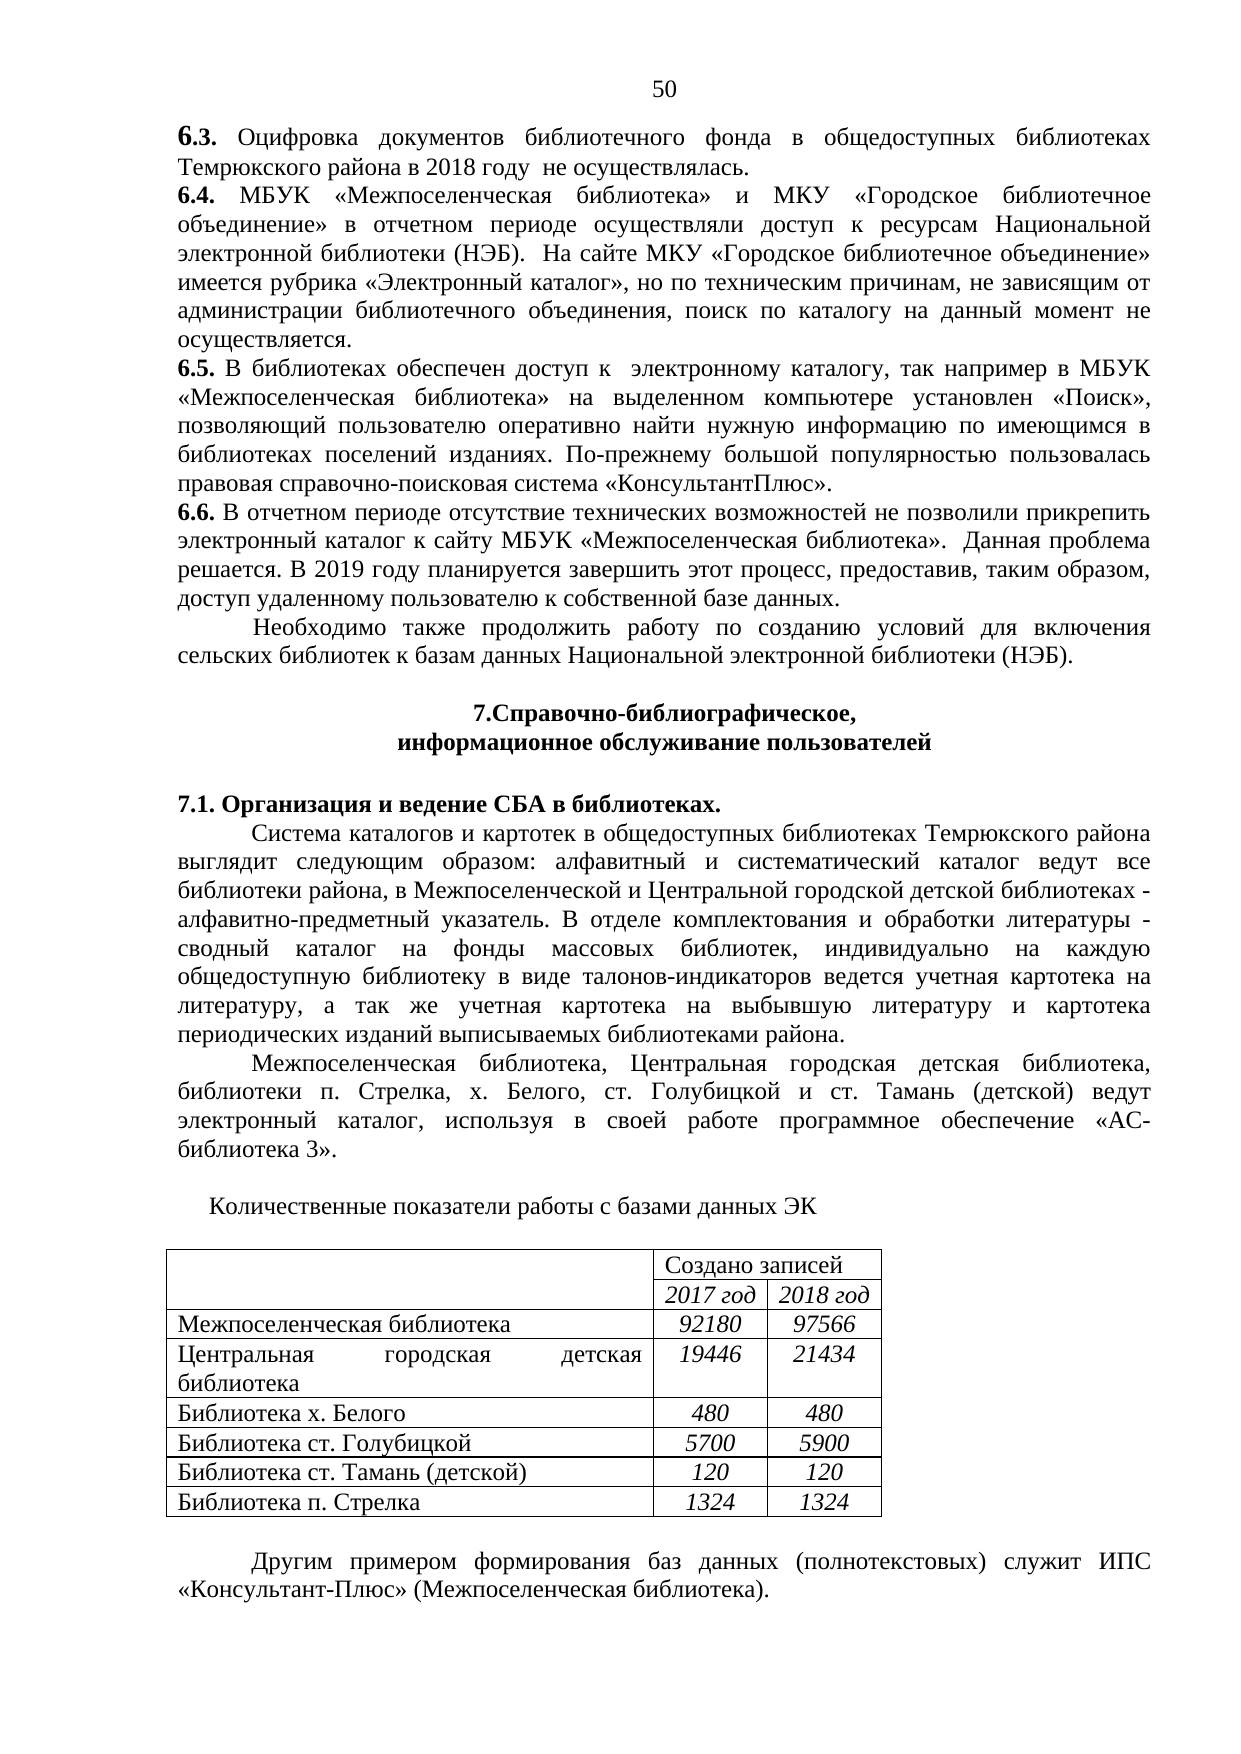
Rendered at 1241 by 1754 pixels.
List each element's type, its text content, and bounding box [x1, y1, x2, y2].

table_cell 120 [768, 1458, 881, 1486]
table_header Создано записей [654, 1250, 881, 1279]
table_cell 120 [654, 1458, 767, 1486]
table_cell 21434 [768, 1339, 881, 1397]
table_cell 19446 [654, 1339, 767, 1397]
text 6.6. В отчетном периоде отсутствие технических возможностей не позволили прикрепить электронный каталог к сайту МБУК «Межпоселенческая библиотека». Данная проблема решается. В 2019 году планируется завершить этот процесс, предоставив, таким образом, доступ удаленному пользователю к собственной базе данных. [177, 497, 1152, 612]
text Количественные показатели работы с базами данных ЭК [177, 1191, 1152, 1220]
table_cell Библиотека ст. Тамань (детской) [167, 1458, 653, 1486]
text 7.Справочно-библиографическое, [177, 698, 1152, 727]
text информационное обслуживание пользователей [177, 727, 1152, 755]
text Необходимо также продолжить работу по созданию условий для включения сельских библиотек к базам данных Национальной электронной библиотеки (НЭБ). [177, 612, 1152, 669]
table_cell Библиотека х. Белого [167, 1398, 653, 1427]
table_cell 480 [654, 1398, 767, 1427]
table_cell Библиотека п. Стрелка [167, 1487, 653, 1516]
table_cell 480 [768, 1398, 881, 1427]
text 6.3. Оцифровка документов библиотечного фонда в общедоступных библиотеках Темрюкского района в 2018 году не осуществлялась. [177, 118, 1152, 180]
table_cell 1324 [768, 1487, 881, 1516]
table_cell 2018 год [768, 1280, 881, 1308]
text 6.4. МБУК «Межпоселенческая библиотека» и МКУ «Городское библиотечное объединение» в отчетном периоде осуществляли доступ к ресурсам Национальной электронной библиотеки (НЭБ). На сайте МКУ «Городское библиотечное объединение» имеется рубрика «Электронный каталог», но по техническим причинам, не зависящим от администрации библиотечного объединения, поиск по каталогу на данный момент не осуществляется. [177, 180, 1152, 353]
table_cell 2017 год [654, 1280, 767, 1308]
table_cell Библиотека ст. Голубицкой [167, 1428, 653, 1456]
text 6.5. В библиотеках обеспечен доступ к электронному каталогу, так например в МБУК «Межпоселенческая библиотека» на выделенном компьютере установлен «Поиск», позволяющий пользователю оперативно найти нужную информацию по имеющимся в библиотеках поселений изданиях. По-прежнему большой популярностью пользовалась правовая справочно-поисковая система «КонсультантПлюс». [177, 353, 1152, 497]
text Система каталогов и картотек в общедоступных библиотеках Темрюкского района выглядит следующим образом: алфавитный и систематический каталог ведут все библиотеки района, в Межпоселенческой и Центральной городской детской библиотеках - алфавитно-предметный указатель. В отделе комплектования и обработки литературы - сводный каталог на фонды массовых библиотек, индивидуально на каждую общедоступную библиотеку в виде талонов-индикаторов ведется учетная картотека на литературу, а так же учетная картотека на выбывшую литературу и картотека периодических изданий выписываемых библиотеками района. [177, 818, 1152, 1048]
table_cell 97566 [768, 1310, 881, 1338]
table_cell Межпоселенческая библиотека [167, 1310, 653, 1338]
table_cell 5900 [768, 1428, 881, 1456]
table_cell 92180 [654, 1310, 767, 1338]
table_cell 1324 [654, 1487, 767, 1516]
text Другим примером формирования баз данных (полнотекстовых) служит ИПС «Консультант-Плюс» (Межпоселенческая библиотека). [177, 1546, 1152, 1603]
table_header [167, 1250, 653, 1308]
text Межпоселенческая библиотека, Центральная городская детская библиотека, библиотеки п. Стрелка, х. Белого, ст. Голубицкой и ст. Тамань (детской) ведут электронный каталог, используя в своей работе программное обеспечение «АС-библиотека 3». [177, 1048, 1152, 1163]
text 7.1. Организация и ведение СБА в библиотеках. [177, 789, 1152, 818]
table_cell Центральная городская детская библиотека [167, 1339, 653, 1397]
table_cell 5700 [654, 1428, 767, 1456]
